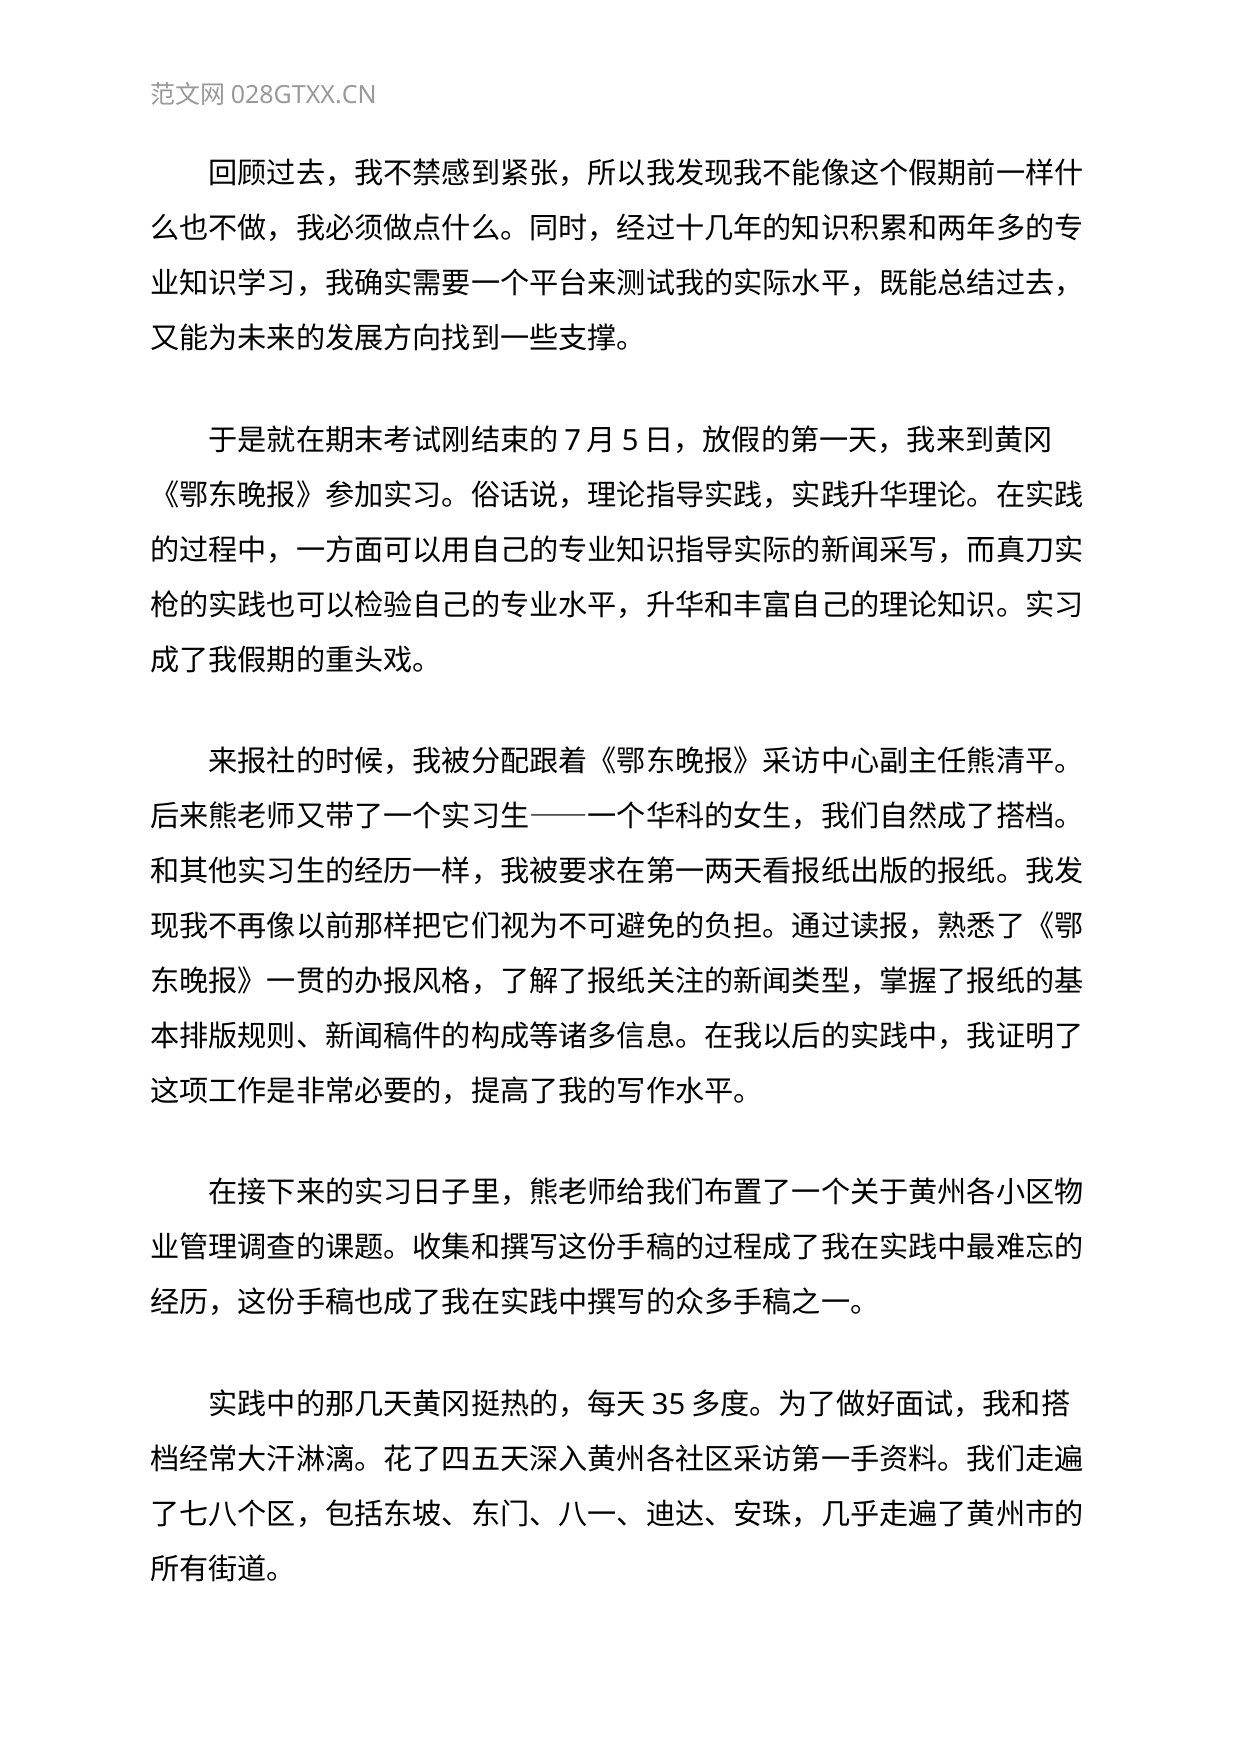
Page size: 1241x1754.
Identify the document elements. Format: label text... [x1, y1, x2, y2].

text 于是就在期末考试刚结束的7月5日，放假的第一天，我来到黄冈《鄂东晚报》参加实习。俗话说，理论指导实践，实践升华理论。在实践的过程中，一方面可以用自己的专业知识指导实际的新闻采写，而真刀实枪的实践也可以检验自己的专业水平，升华和丰富自己的理论知识。实习成了我假期的重头戏。 [150, 416, 1090, 678]
text 在接下来的实习日子里，熊老师给我们布置了一个关于黄州各小区物业管理调查的课题。收集和撰写这份手稿的过程成了我在实践中最难忘的经历，这份手稿也成了我在实践中撰写的众多手稿之一。 [150, 1169, 1090, 1321]
text 回顾过去，我不禁感到紧张，所以我发现我不能像这个假期前一样什么也不做，我必须做点什么。同时，经过十几年的知识积累和两年多的专业知识学习，我确实需要一个平台来测试我的实际水平，既能总结过去，又能为未来的发展方向找到一些支撑。 [150, 150, 1090, 357]
text 实践中的那几天黄冈挺热的，每天35多度。为了做好面试，我和搭档经常大汗淋漓。花了四五天深入黄州各社区采访第一手资料。我们走遍了七八个区，包括东坡、东门、八一、迪达、安珠，几乎走遍了黄州市的所有街道。 [150, 1381, 1090, 1588]
text 来报社的时候，我被分配跟着《鄂东晚报》采访中心副主任熊清平。后来熊老师又带了一个实习生——一个华科的女生，我们自然成了搭档。和其他实习生的经历一样，我被要求在第一两天看报纸出版的报纸。我发现我不再像以前那样把它们视为不可避免的负担。通过读报，熟悉了《鄂东晚报》一贯的办报风格，了解了报纸关注的新闻类型，掌握了报纸的基本排版规则、新闻稿件的构成等诸多信息。在我以后的实践中，我证明了这项工作是非常必要的，提高了我的写作水平。 [150, 738, 1090, 1109]
